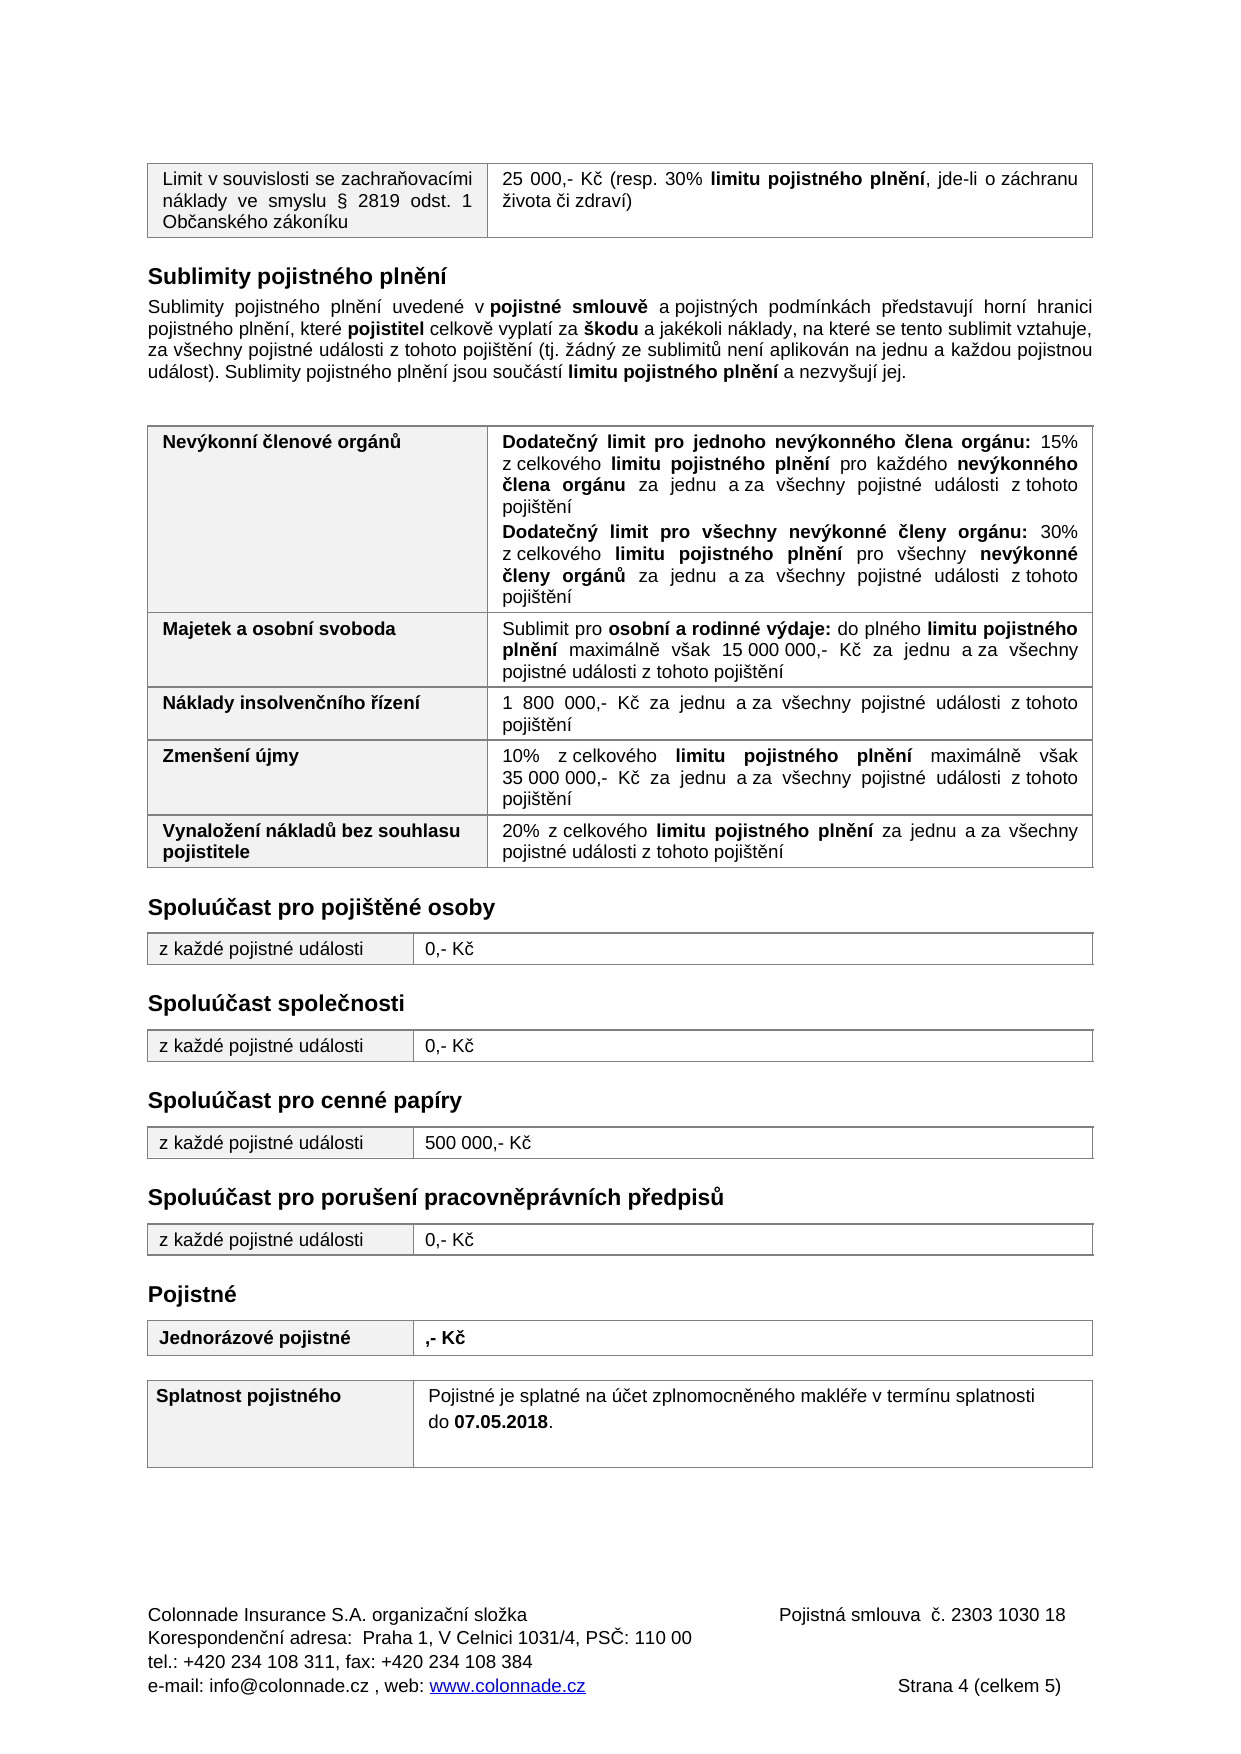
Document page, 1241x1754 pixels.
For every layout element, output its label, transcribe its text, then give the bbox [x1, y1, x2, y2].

table_cell 1 800 000,- Kč za jednu a za všechny pojistné události z tohoto pojištění [488, 688, 1092, 739]
subtitle Spoluúčast pro cenné papíry [148, 1087, 1093, 1113]
table_cell Limit v souvislosti se zachraňovacími náklady ve smyslu § 2819 odst. 1 Občanského zákoníku [148, 164, 487, 237]
table_cell Zmenšení újmy [148, 741, 487, 814]
table_header 0,- Kč [414, 934, 1092, 964]
table_header Splatnost pojistného [148, 1381, 413, 1467]
table_header Nevýkonní členové orgánů [148, 427, 487, 612]
table_header 0,- Kč [414, 1031, 1092, 1061]
table_cell Náklady insolvenčního řízení [148, 688, 487, 739]
table_cell 10% z celkového limitu pojistného plnění maximálně však 35 000 000,- Kč za jednu a za všechny pojistné události z tohoto pojištění [488, 741, 1092, 814]
table_cell 20% z celkového limitu pojistného plnění za jednu a za všechny pojistné události z tohoto pojištění [488, 816, 1092, 867]
subtitle Sublimity pojistného plnění [148, 263, 1093, 289]
table_header z každé pojistné události [148, 1128, 413, 1157]
subtitle Spoluúčast pro pojištěné osoby [148, 893, 1093, 920]
subtitle Pojistné [148, 1281, 1093, 1307]
subtitle Spoluúčast společnosti [148, 990, 1093, 1017]
table_header z každé pojistné události [148, 1031, 413, 1061]
table_header Dodatečný limit pro jednoho nevýkonného člena orgánu: 15% z celkového limitu pojistného plnění pro každého nevýkonného člena orgánu za jednu a za všechny pojistné události z tohoto pojištění Dodatečný limit pro všechny nevýkonné členy orgánu: 30% z celkového limitu pojistného plnění pro všechny nevýkonné členy orgánů za jednu a za všechny pojistné události z tohoto pojištění [488, 427, 1092, 612]
table_header z každé pojistné události [148, 1225, 413, 1254]
table_cell Vynaložení nákladů bez souhlasu pojistitele [148, 816, 487, 867]
table_header ,- Kč [414, 1321, 1092, 1355]
table_header 0,- Kč [414, 1225, 1092, 1254]
subtitle Spoluúčast pro porušení pracovněprávních předpisů [148, 1184, 1093, 1210]
table_cell Majetek a osobní svoboda [148, 613, 487, 686]
table_header 500 000,- Kč [414, 1128, 1092, 1157]
table_header z každé pojistné události [148, 934, 413, 964]
table_header Pojistné je splatné na účet zplnomocněného makléře v termínu splatnosti do 07.05.2018. [414, 1381, 1092, 1467]
table_cell 25 000,- Kč (resp. 30% limitu pojistného plnění, jde-li o záchranu života či zdraví) [488, 164, 1092, 237]
text Sublimity pojistného plnění uvedené v pojistné smlouvě a pojistných podmínkách představují horní hranici pojistného plnění, které pojistitel celkově vyplatí za škodu a jakékoli náklady, na které se tento sublimit vztahuje, za všechny pojistné události z tohoto pojištění (tj. žádný ze sublimitů není aplikován na jednu a každou pojistnou událost). Sublimity pojistného plnění jsou součástí limitu pojistného plnění a nezvyšují jej. [148, 296, 1093, 382]
table_cell Sublimit pro osobní a rodinné výdaje: do plného limitu pojistného plnění maximálně však 15 000 000,- Kč za jednu a za všechny pojistné události z tohoto pojištění [488, 613, 1092, 686]
table_header Jednorázové pojistné [148, 1321, 413, 1355]
